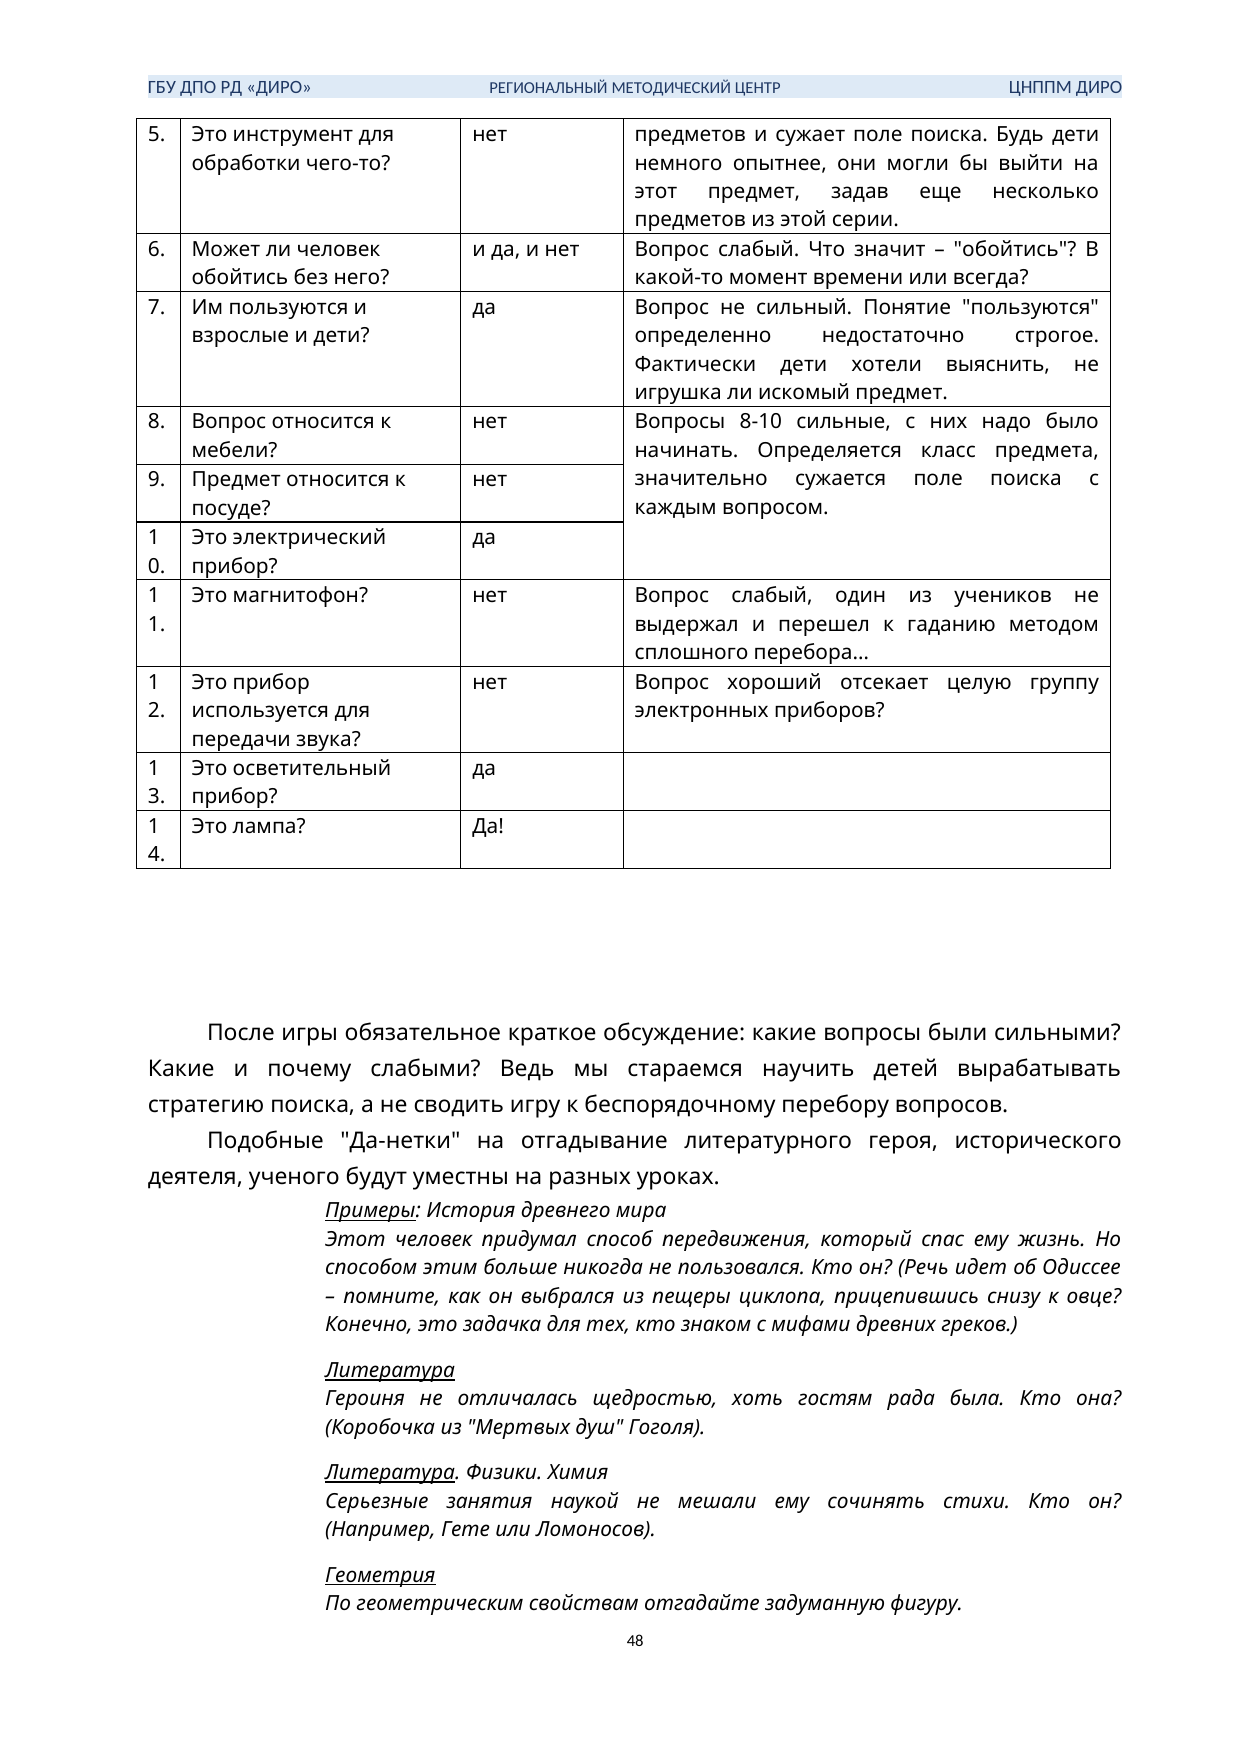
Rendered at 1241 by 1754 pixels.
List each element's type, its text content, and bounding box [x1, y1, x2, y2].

table_cell Да! [461, 811, 623, 868]
table_cell нет [461, 407, 623, 463]
table_cell 13. [137, 753, 180, 810]
table_cell 12. [137, 667, 180, 752]
table_cell 11. [137, 580, 180, 666]
table_cell нет [461, 667, 623, 752]
table_cell Вопрос хороший отсекает целую группу электронных приборов? [624, 667, 1110, 752]
table_cell нет [461, 119, 623, 233]
table_cell Это магнитофон? [181, 580, 460, 666]
table_cell Может ли человек обойтись без него? [181, 234, 460, 291]
table_cell Вопрос слабый. Что значит – "обойтись"? В какой-то момент времени или всегда? [624, 234, 1110, 291]
table_cell [624, 753, 1110, 810]
table_cell да [461, 292, 623, 406]
table_cell Вопрос не сильный. Понятие "пользуются" определенно недостаточно строгое. Фактически дети хотели выяснить, не игрушка ли искомый предмет. [624, 292, 1110, 406]
table_cell Это электрический прибор? [181, 523, 460, 579]
table_cell да [461, 753, 623, 810]
table_cell нет [461, 580, 623, 666]
table_cell и да, и нет [461, 234, 623, 291]
text По геометрическим свойствам отгадайте задуманную фигуру. [325, 1588, 1122, 1617]
table_cell 7. [137, 292, 180, 406]
table_cell 9. [137, 465, 180, 521]
table_cell Предмет относится к посуде? [181, 465, 460, 521]
table_cell нет [461, 465, 623, 521]
text Серьезные занятия наукой не мешали ему сочинять стихи. Кто он? (Например, Гете или Ломоносов). [325, 1486, 1122, 1543]
table_cell Это лампа? [181, 811, 460, 868]
text Героиня не отличалась щедростью, хоть гостям рада была. Кто она? (Коробочка из "Мертвых душ" Гоголя). [325, 1383, 1122, 1440]
table_cell Вопросы 8-10 сильные, с них надо было начинать. Определяется класс предмета, значительно сужается поле поиска с каждым вопросом. [624, 407, 1110, 579]
table_cell 6. [137, 234, 180, 291]
table_cell 5. [137, 119, 180, 233]
table_cell Это прибор используется для передачи звука? [181, 667, 460, 752]
table_cell Это инструмент для обработки чего-то? [181, 119, 460, 233]
text Литература [325, 1355, 1122, 1383]
table_cell 8. [137, 407, 180, 463]
table_cell Им пользуются и взрослые и дети? [181, 292, 460, 406]
text Примеры: История древнего мира [325, 1196, 1122, 1224]
table_cell 14. [137, 811, 180, 868]
text Этот человек придумал способ передвижения, который спас ему жизнь. Но способом этим больше никогда не пользовался. Кто он? (Речь идет об Одиссее – помните, как он выбрался из пещеры циклопа, прицепившись снизу к овце? Конечно, это задачка для тех, кто знаком с мифами древних греков.) [325, 1224, 1122, 1338]
text После игры обязательное краткое обсуждение: какие вопросы были сильными? Какие и почему слабыми? Ведь мы стараемся научить детей вырабатывать стратегию поиска, а не сводить игру к беспорядочному перебору вопросов. [148, 1016, 1122, 1119]
table_cell да [461, 523, 623, 579]
text Геометрия [325, 1560, 1122, 1588]
table_cell 10. [137, 523, 180, 579]
table_cell Вопрос слабый, один из учеников не выдержал и перешел к гаданию методом сплошного перебора… [624, 580, 1110, 666]
text Подобные "Да-нетки" на отгадывание литературного героя, исторического деятеля, ученого будут уместны на разных уроках. [148, 1124, 1122, 1191]
text Литература. Физики. Химия [325, 1457, 1122, 1486]
table_cell Вопрос относится к мебели? [181, 407, 460, 463]
table_cell Это осветительный прибор? [181, 753, 460, 810]
table_cell [624, 811, 1110, 868]
